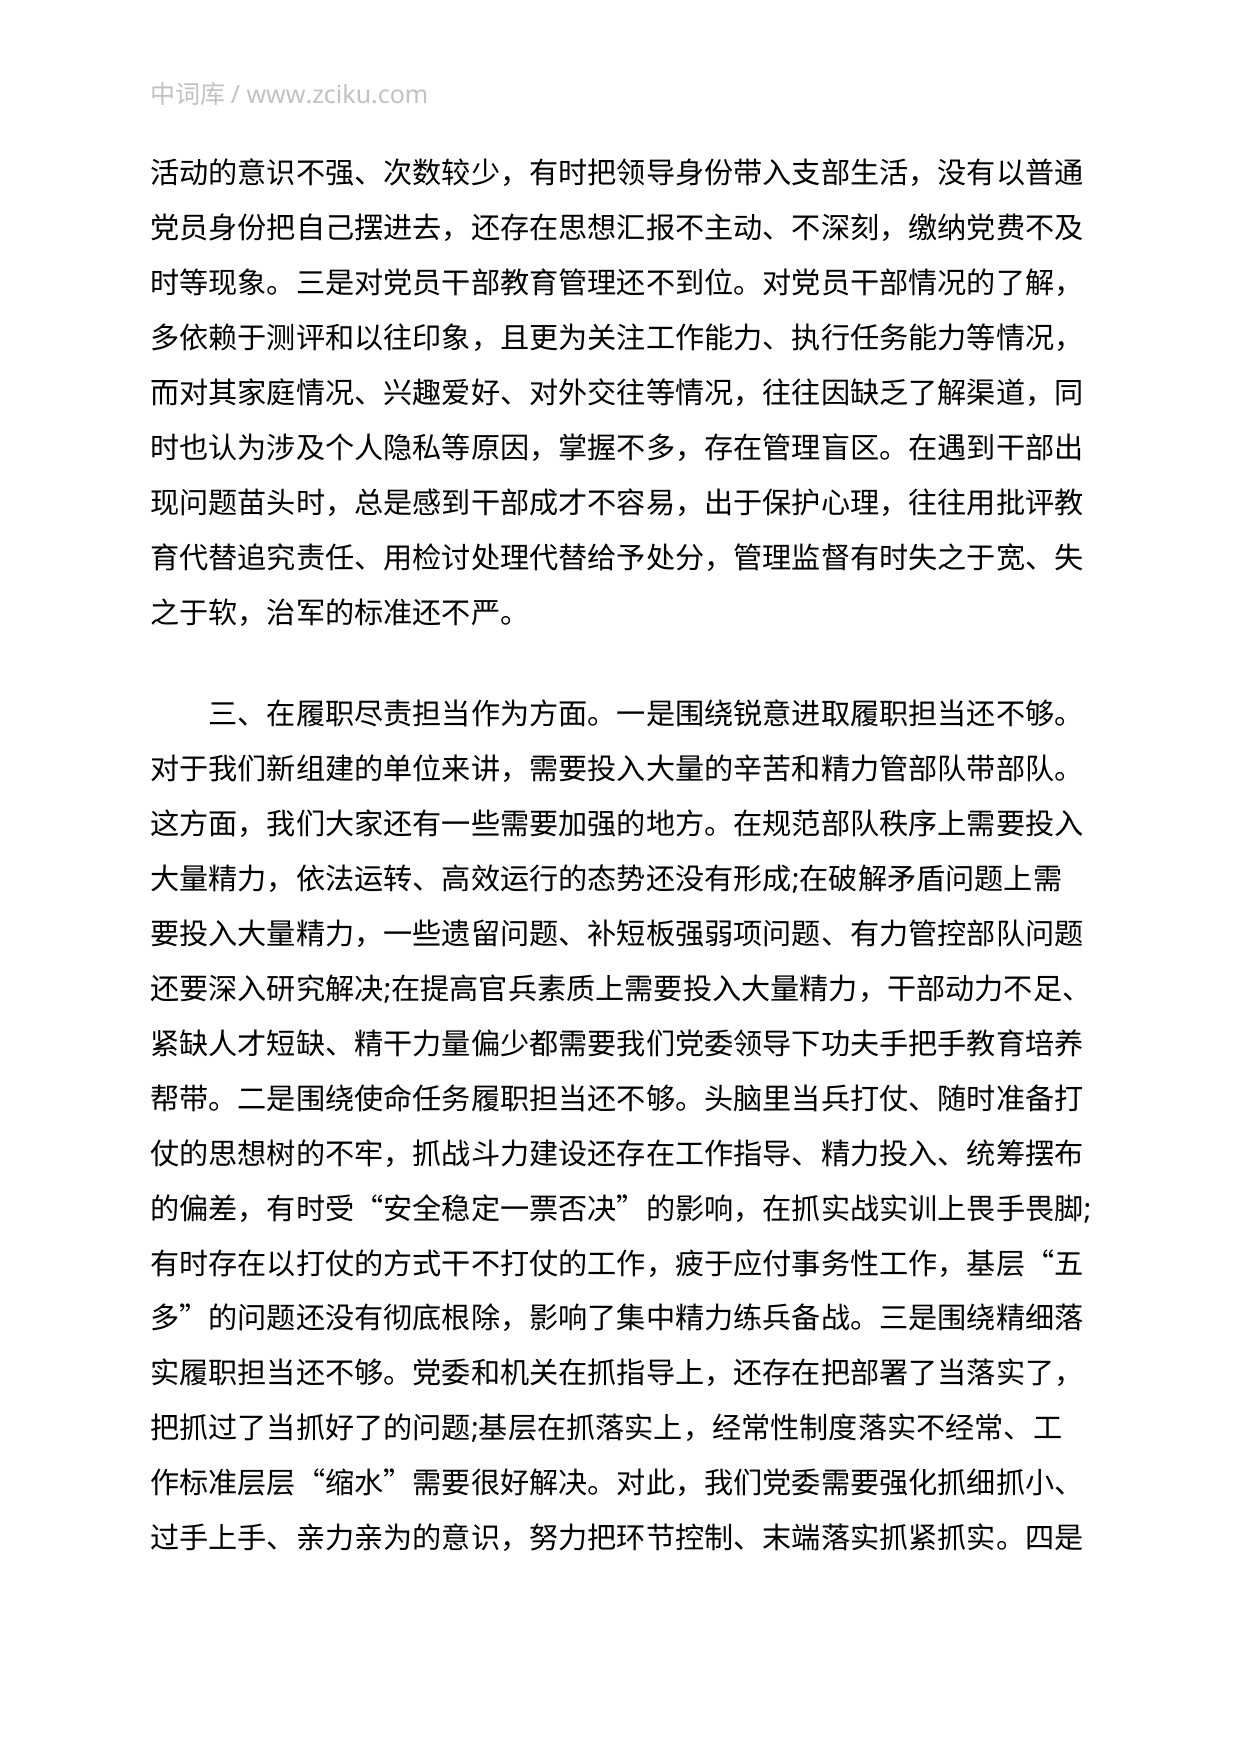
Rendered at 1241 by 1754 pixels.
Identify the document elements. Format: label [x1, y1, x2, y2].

text [150, 691, 1090, 1557]
text [150, 150, 1090, 631]
